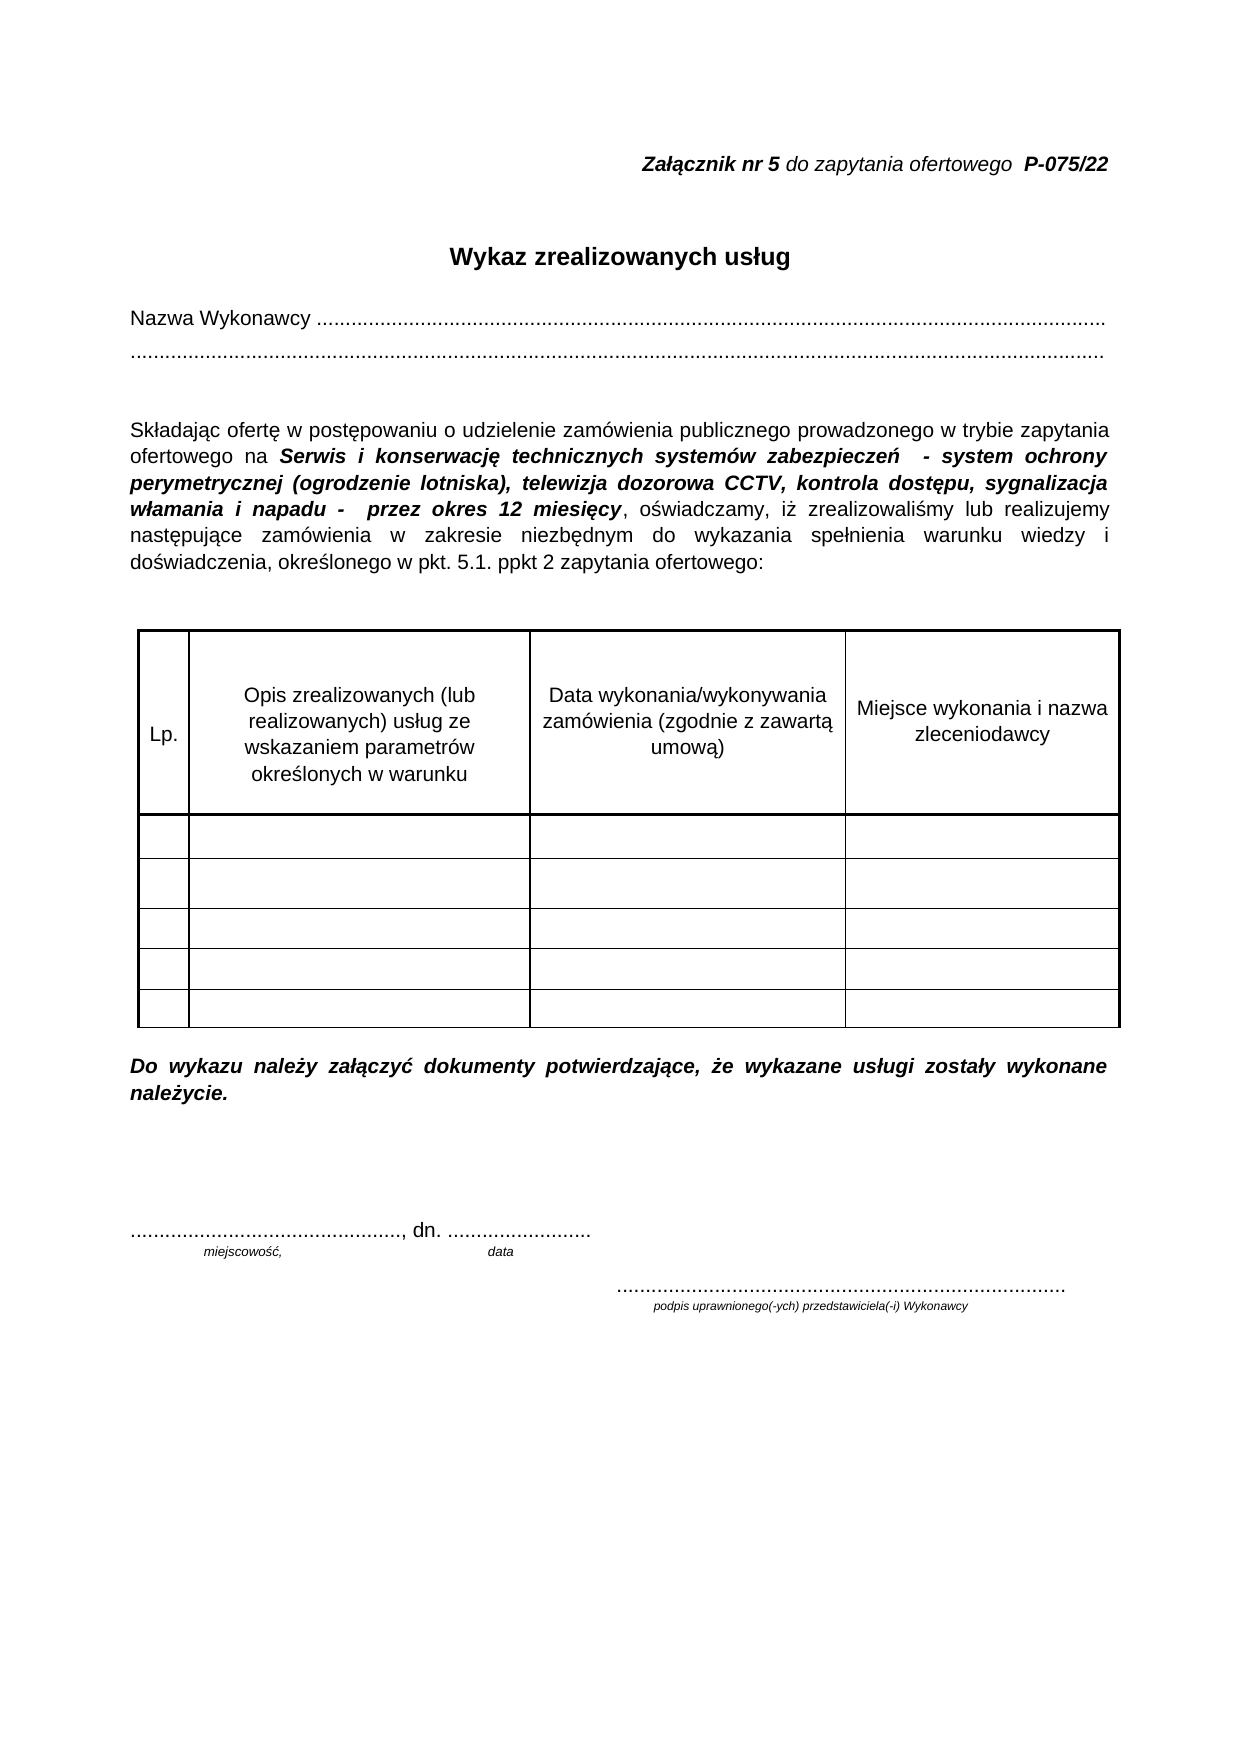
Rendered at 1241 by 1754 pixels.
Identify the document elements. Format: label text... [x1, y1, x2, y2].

table_cell [190, 909, 529, 948]
list Załącznik nr 5 do zapytania ofertowego P-075/22 [205, 148, 1110, 177]
table_cell [190, 859, 529, 908]
table_cell [140, 949, 188, 989]
text podpis uprawnionego(-ych) przedstawiciela(-i) Wykonawcy [573, 1299, 1110, 1323]
table_cell [140, 990, 188, 1026]
table_header Data wykonania/wykonywania zamówienia (zgodnie z zawartą umową) [531, 632, 845, 812]
table_cell [846, 816, 1118, 858]
table_cell [846, 949, 1118, 989]
table_cell [140, 909, 188, 948]
table_cell [140, 816, 188, 858]
table_cell [846, 859, 1118, 908]
table_cell [531, 949, 845, 989]
table_cell [531, 816, 845, 858]
text ..............................................., dn. ......................... [130, 1218, 1110, 1242]
table_header Opis zrealizowanych (lub realizowanych) usług ze wskazaniem parametrów określonych w warunku [190, 632, 529, 812]
text miejscowość, data [130, 1244, 1110, 1270]
text Nazwa Wykonawcy ......................................................................................................................................... [130, 306, 1110, 330]
text Do wykazu należy załączyć dokumenty potwierdzające, że wykazane usługi zostały wykonane należycie. [130, 1054, 1110, 1105]
table_header Miejsce wykonania i nazwa zleceniodawcy [846, 632, 1118, 812]
text Wykaz zrealizowanych usług [130, 242, 1110, 271]
table_cell [190, 949, 529, 989]
table_cell [190, 990, 529, 1026]
text ......................................................................................................................................................................... [130, 339, 1110, 363]
subtitle .............................................................................. [498, 1273, 1110, 1297]
table_cell [140, 859, 188, 908]
text Składając ofertę w postępowaniu o udzielenie zamówienia publicznego prowadzonego w trybie zapytania ofertowego na Serwis i konserwację technicznych systemów zabezpieczeń - system ochrony perymetrycznej (ogrodzenie lotniska), telewizja dozorowa CCTV, kontrola dostępu, sygnalizacja włamania i napadu - przez okres 12 miesięcy, oświadczamy, iż zrealizowaliśmy lub realizujemy następujące zamówienia w zakresie niezbędnym do wykazania spełnienia warunku wiedzy i doświadczenia, określonego w pkt. 5.1. ppkt 2 zapytania ofertowego: [130, 418, 1110, 574]
table_header Lp. [140, 632, 188, 812]
table_cell [846, 909, 1118, 948]
table_cell [531, 909, 845, 948]
table_cell [531, 990, 845, 1026]
table_cell [531, 859, 845, 908]
table_cell [190, 816, 529, 858]
table_cell [846, 990, 1118, 1026]
